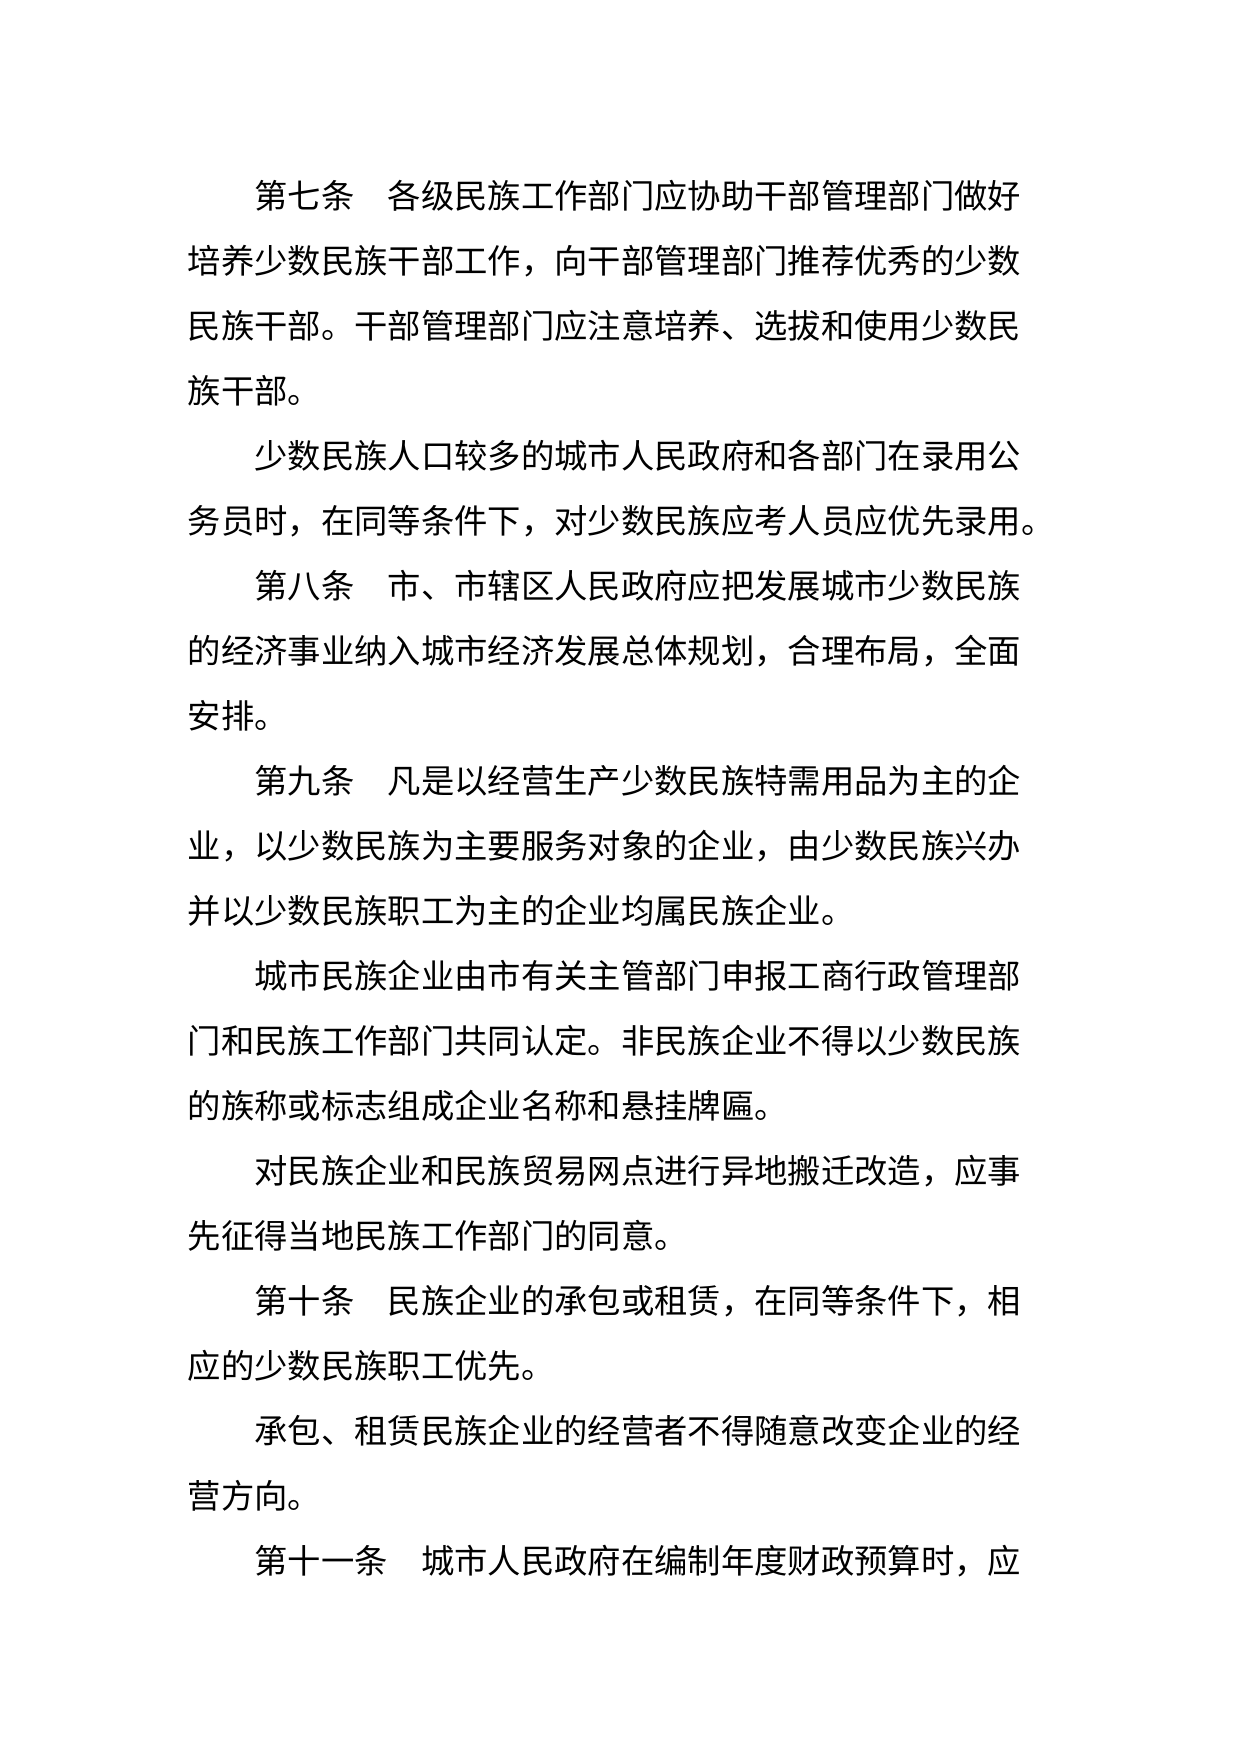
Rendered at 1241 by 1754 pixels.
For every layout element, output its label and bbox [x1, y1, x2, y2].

text [187, 162, 1053, 1592]
